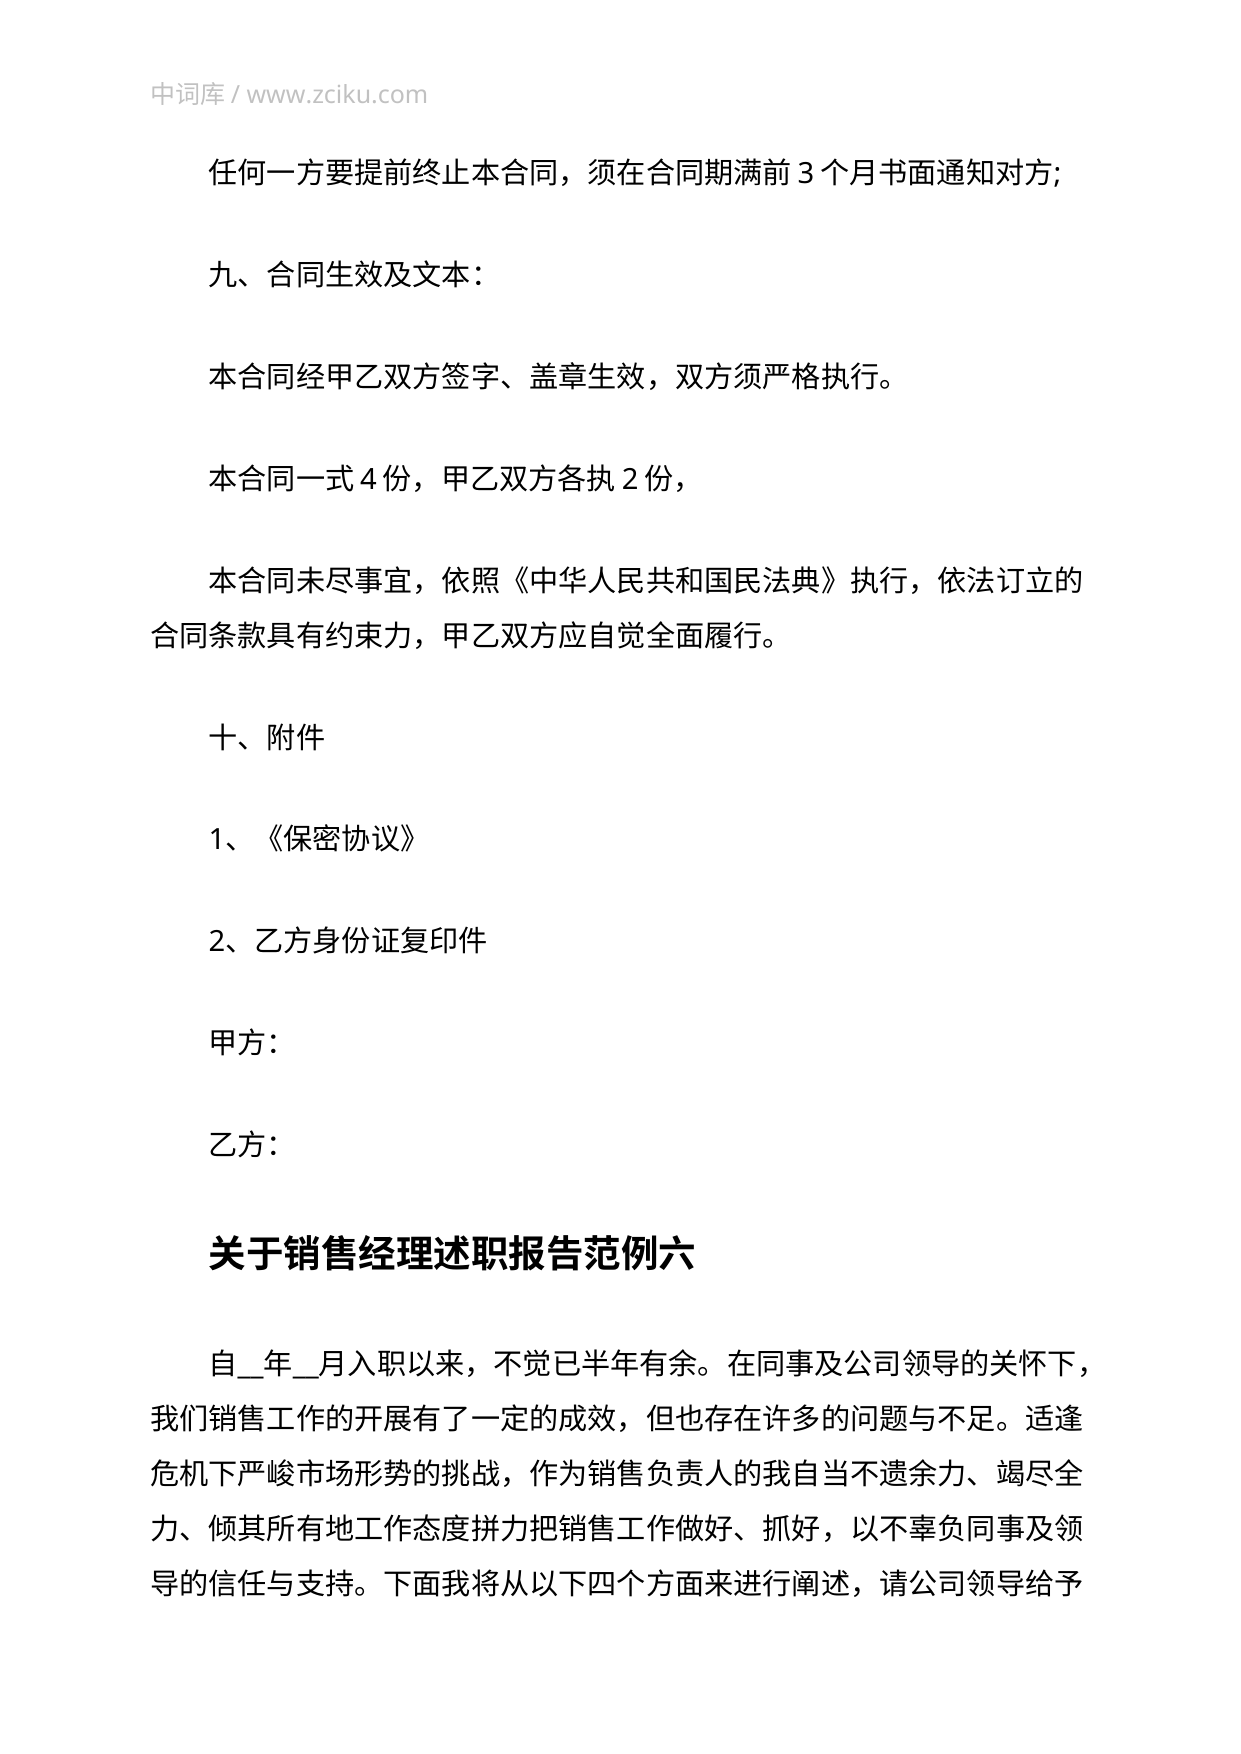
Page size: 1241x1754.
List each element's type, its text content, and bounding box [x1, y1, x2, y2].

text 十、附件 [150, 714, 1090, 756]
text 乙方： [150, 1122, 1090, 1164]
text 关于销售经理述职报告范例六 [150, 1223, 1090, 1278]
text 任何一方要提前终止本合同，须在合同期满前3个月书面通知对方; [150, 150, 1090, 192]
text 甲方： [150, 1020, 1090, 1062]
text 1、《保密协议》 [150, 816, 1090, 858]
text 本合同一式4份，甲乙双方各执2份， [150, 456, 1090, 498]
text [150, 1341, 1090, 1603]
text 本合同未尽事宜，依照《中华人民共和国民法典》执行，依法订立的合同条款具有约束力，甲乙双方应自觉全面履行。 [150, 557, 1090, 655]
text 本合同经甲乙双方签字、盖章生效，双方须严格执行。 [150, 354, 1090, 396]
text 2、乙方身份证复印件 [150, 918, 1090, 960]
text 九、合同生效及文本： [150, 252, 1090, 294]
